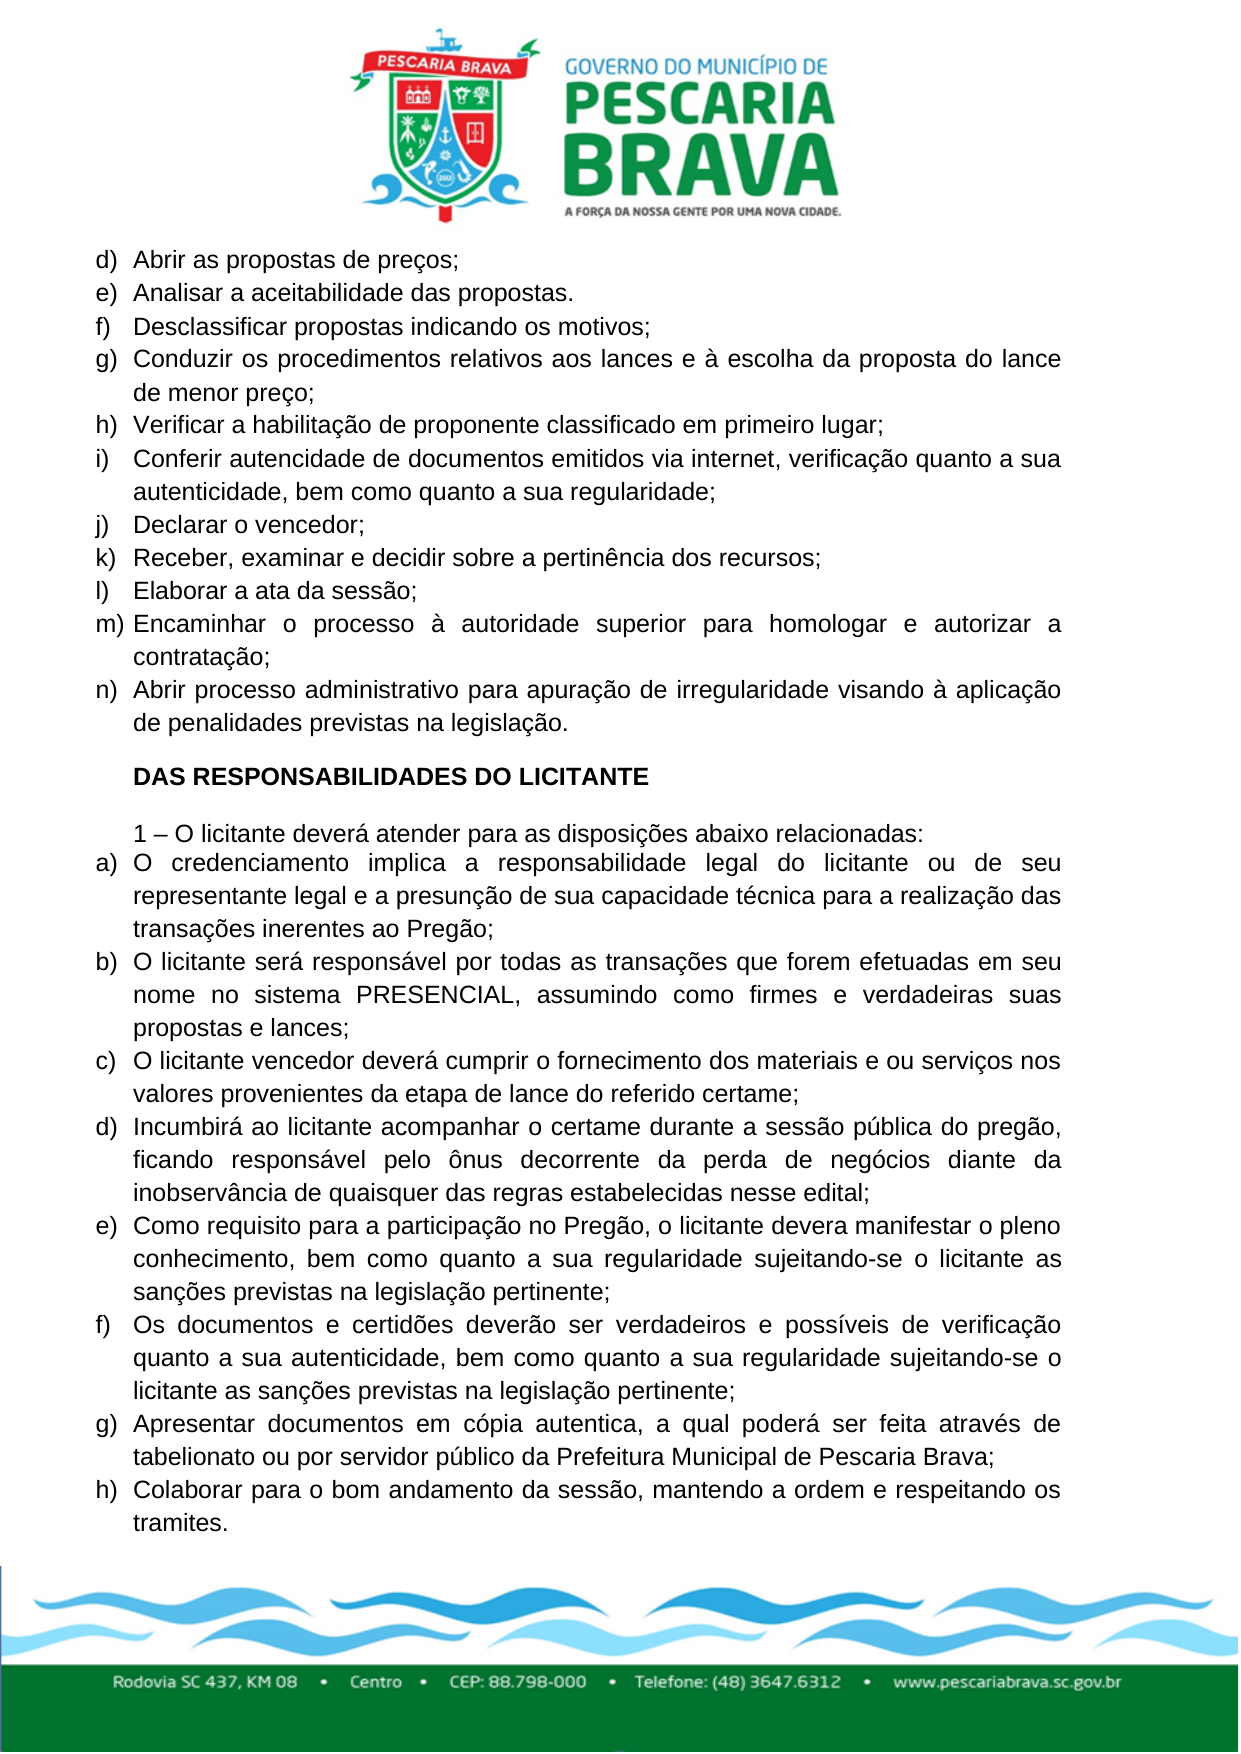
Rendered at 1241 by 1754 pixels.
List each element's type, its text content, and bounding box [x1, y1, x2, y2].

list Apresentar documentos em cópia autentica, a qual poderá ser feita através de tabelionato ou por servidor público da Prefeitura Municipal de Pescaria Brava; [95, 1409, 1063, 1471]
list O licitante vencedor deverá cumprir o fornecimento dos materiais e ou serviços nos valores provenientes da etapa de lance do referido certame; [95, 1046, 1063, 1108]
picture [0, 1566, 1239, 1752]
list Conduzir os procedimentos relativos aos lances e à escolha da proposta do lance de menor preço; [95, 344, 1063, 406]
list Conferir autencidade de documentos emitidos via internet, verificação quanto a sua autenticidade, bem como quanto a sua regularidade; [95, 443, 1063, 505]
list Analisar a aceitabilidade das propostas. [95, 278, 1063, 307]
picture [0, 0, 1169, 246]
list Abrir as propostas de preços; [95, 246, 1063, 274]
list Elaborar a ata da sessão; [95, 576, 1063, 604]
list Encaminhar o processo à autoridade superior para homologar e autorizar a contratação; [95, 609, 1063, 670]
list O credenciamento implica a responsabilidade legal do licitante ou de seu representante legal e a presunção de sua capacidade técnica para a realização das transações inerentes ao Pregão; [95, 848, 1063, 943]
list Como requisito para a participação no Pregão, o licitante devera manifestar o pleno conhecimento, bem como quanto a sua regularidade sujeitando-se o licitante as sanções previstas na legislação pertinente; [95, 1211, 1063, 1306]
text 1 – O licitante deverá atender para as disposições abaixo relacionadas: [133, 819, 1063, 848]
list O licitante será responsável por todas as transações que forem efetuadas em seu nome no sistema PRESENCIAL, assumindo como firmes e verdadeiras suas propostas e lances; [95, 947, 1063, 1042]
list Colaborar para o bom andamento da sessão, mantendo a ordem e respeitando os tramites. [95, 1475, 1063, 1537]
list Verificar a habilitação de proponente classificado em primeiro lugar; [95, 411, 1063, 439]
list Incumbirá ao licitante acompanhar o certame durante a sessão pública do pregão, ficando responsável pelo ônus decorrente da perda de negócios diante da inobservância de quaisquer das regras estabelecidas nesse edital; [95, 1112, 1063, 1207]
list Declarar o vencedor; [95, 509, 1063, 538]
list Os documentos e certidões deverão ser verdadeiros e possíveis de verificação quanto a sua autenticidade, bem como quanto a sua regularidade sujeitando-se o licitante as sanções previstas na legislação pertinente; [95, 1310, 1063, 1405]
list Receber, examinar e decidir sobre a pertinência dos recursos; [95, 543, 1063, 571]
list Desclassificar propostas indicando os motivos; [95, 311, 1063, 340]
list Abrir processo administrativo para apuração de irregularidade visando à aplicação de penalidades previstas na legislação. [95, 675, 1063, 736]
text DAS RESPONSABILIDADES DO LICITANTE [133, 762, 1063, 790]
